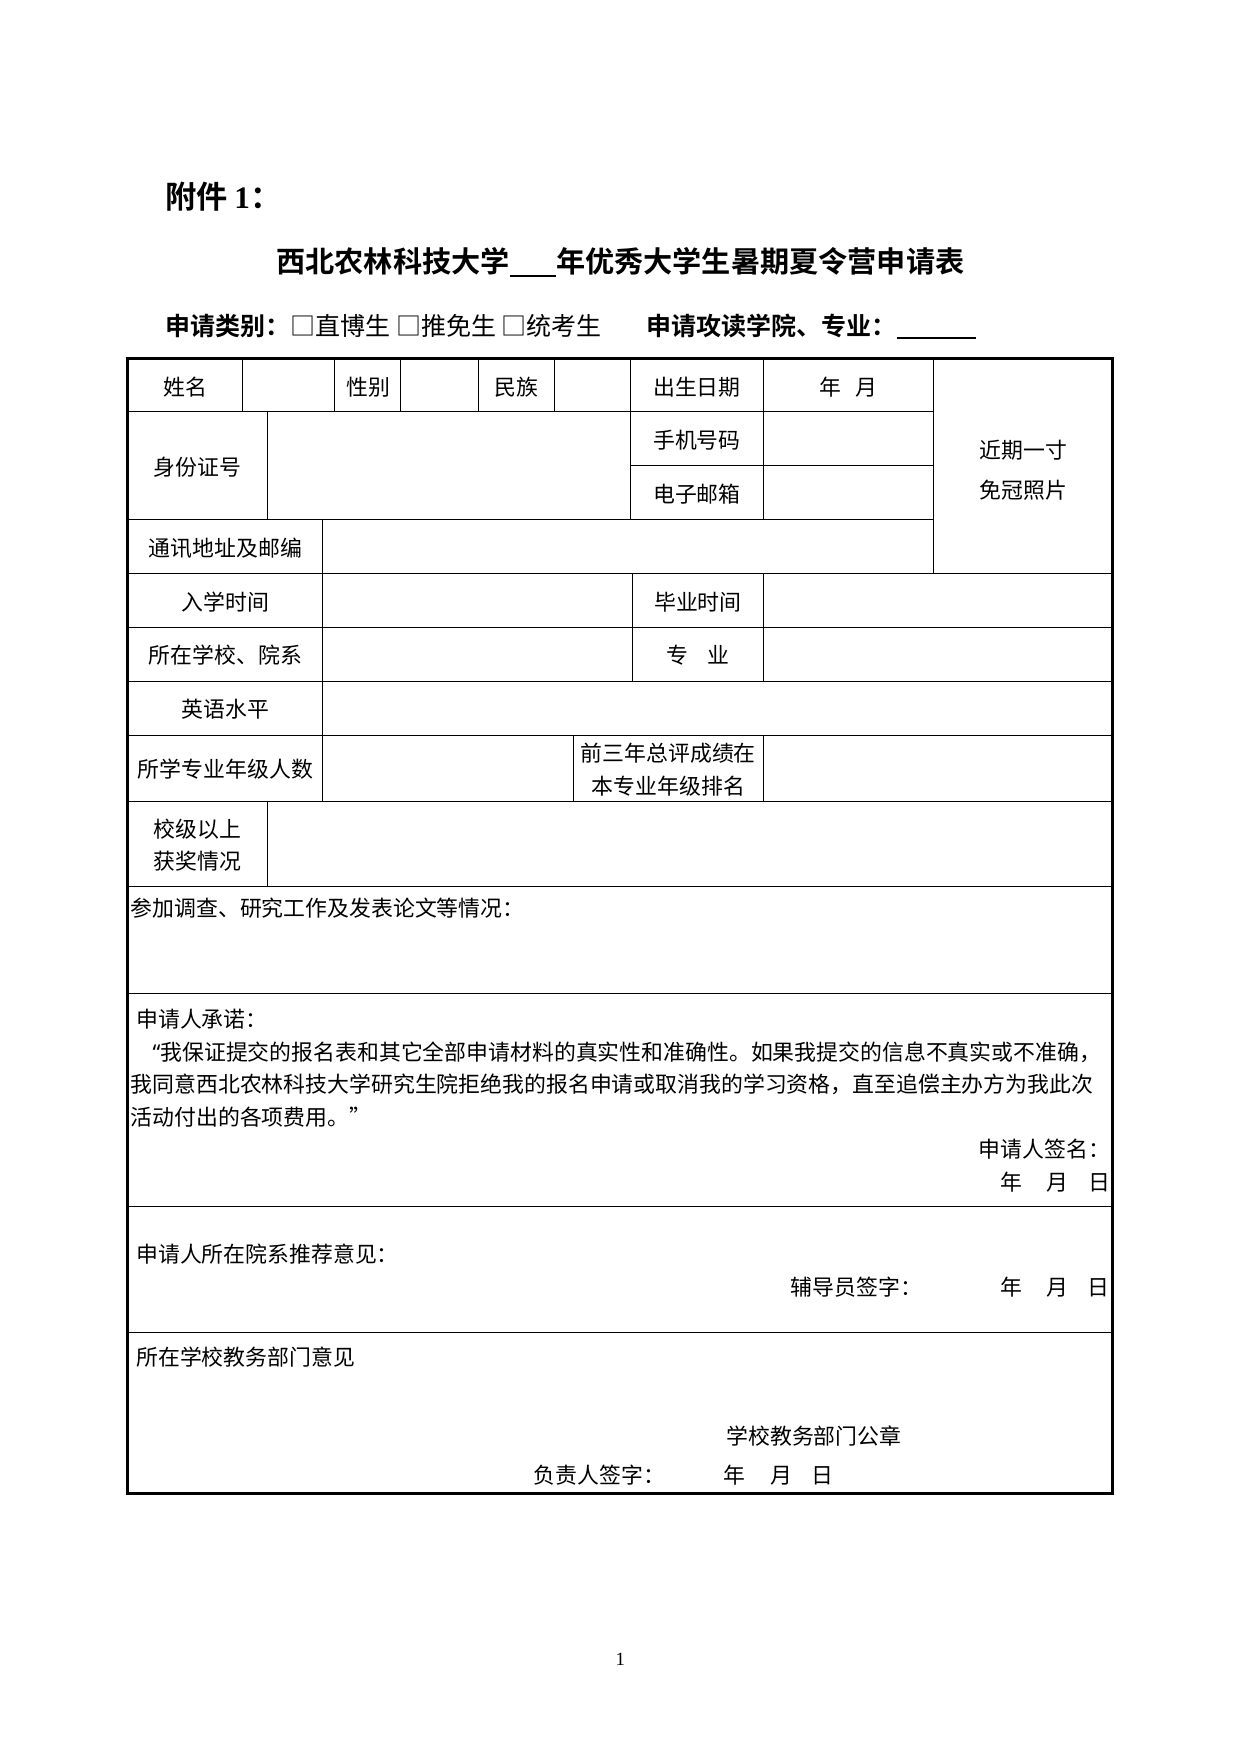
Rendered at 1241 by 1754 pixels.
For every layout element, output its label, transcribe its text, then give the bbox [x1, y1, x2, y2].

table_cell [323, 736, 573, 801]
table_cell 英语水平 [129, 682, 322, 735]
table_cell 所在学校、院系 [129, 628, 322, 681]
table_cell 申请人所在院系推荐意见： 辅导员签字： 年 月 日 [129, 1207, 1111, 1332]
table_cell [764, 574, 1111, 627]
table_cell 电子邮箱 [631, 466, 763, 519]
text 申请类别：□直博生 □推免生 □统考生 申请攻读学院、专业： [165, 292, 1075, 357]
table_cell [323, 520, 933, 573]
table_cell 手机号码 [631, 412, 763, 465]
text 附件1： [165, 162, 1075, 227]
table_cell 通讯地址及邮编 [129, 520, 322, 573]
text 西北农林科技大学 年优秀大学生暑期夏令营申请表 [165, 227, 1075, 292]
table_header 近期一寸 免冠照片 [934, 360, 1111, 573]
table_cell [323, 574, 632, 627]
table_cell 校级以上 获奖情况 [129, 802, 267, 886]
table_cell 申请人承诺： “我保证提交的报名表和其它全部申请材料的真实性和准确性。如果我提交的信息不真实或不准确，我同意西北农林科技大学研究生院拒绝我的报名申请或取消我的学习资格，直至追偿主办方为我此次活动付出的各项费用。” 申请人签名： 年 月 日 [129, 994, 1111, 1206]
table_cell [323, 628, 632, 681]
table_header 民族 [479, 360, 554, 411]
table_cell [268, 802, 1111, 886]
table_cell 所在学校教务部门意见 学校教务部门公章 负责人签字： 年 月 日 [129, 1333, 1111, 1492]
table_cell 参加调查、研究工作及发表论文等情况： [129, 887, 1111, 992]
table_header [555, 360, 630, 411]
table_cell 身份证号 [129, 412, 267, 519]
table_cell 入学时间 [129, 574, 322, 627]
table_cell 所学专业年级人数 [129, 736, 322, 801]
table_cell 毕业时间 [633, 574, 763, 627]
table_header 性别 [335, 360, 400, 411]
table_cell [764, 412, 933, 465]
table_cell [268, 412, 630, 519]
table_cell [764, 466, 933, 519]
table_header [401, 360, 478, 411]
table_cell [323, 682, 1111, 735]
table_header [243, 360, 334, 411]
table_header 出生日期 [631, 360, 763, 411]
table_cell [764, 628, 1111, 681]
table_header 年 月 [764, 360, 933, 411]
table_header 姓名 [129, 360, 242, 411]
table_cell 专 业 [633, 628, 763, 681]
table_cell 前三年总评成绩在本专业年级排名 [574, 736, 763, 801]
table_cell [764, 736, 1111, 801]
